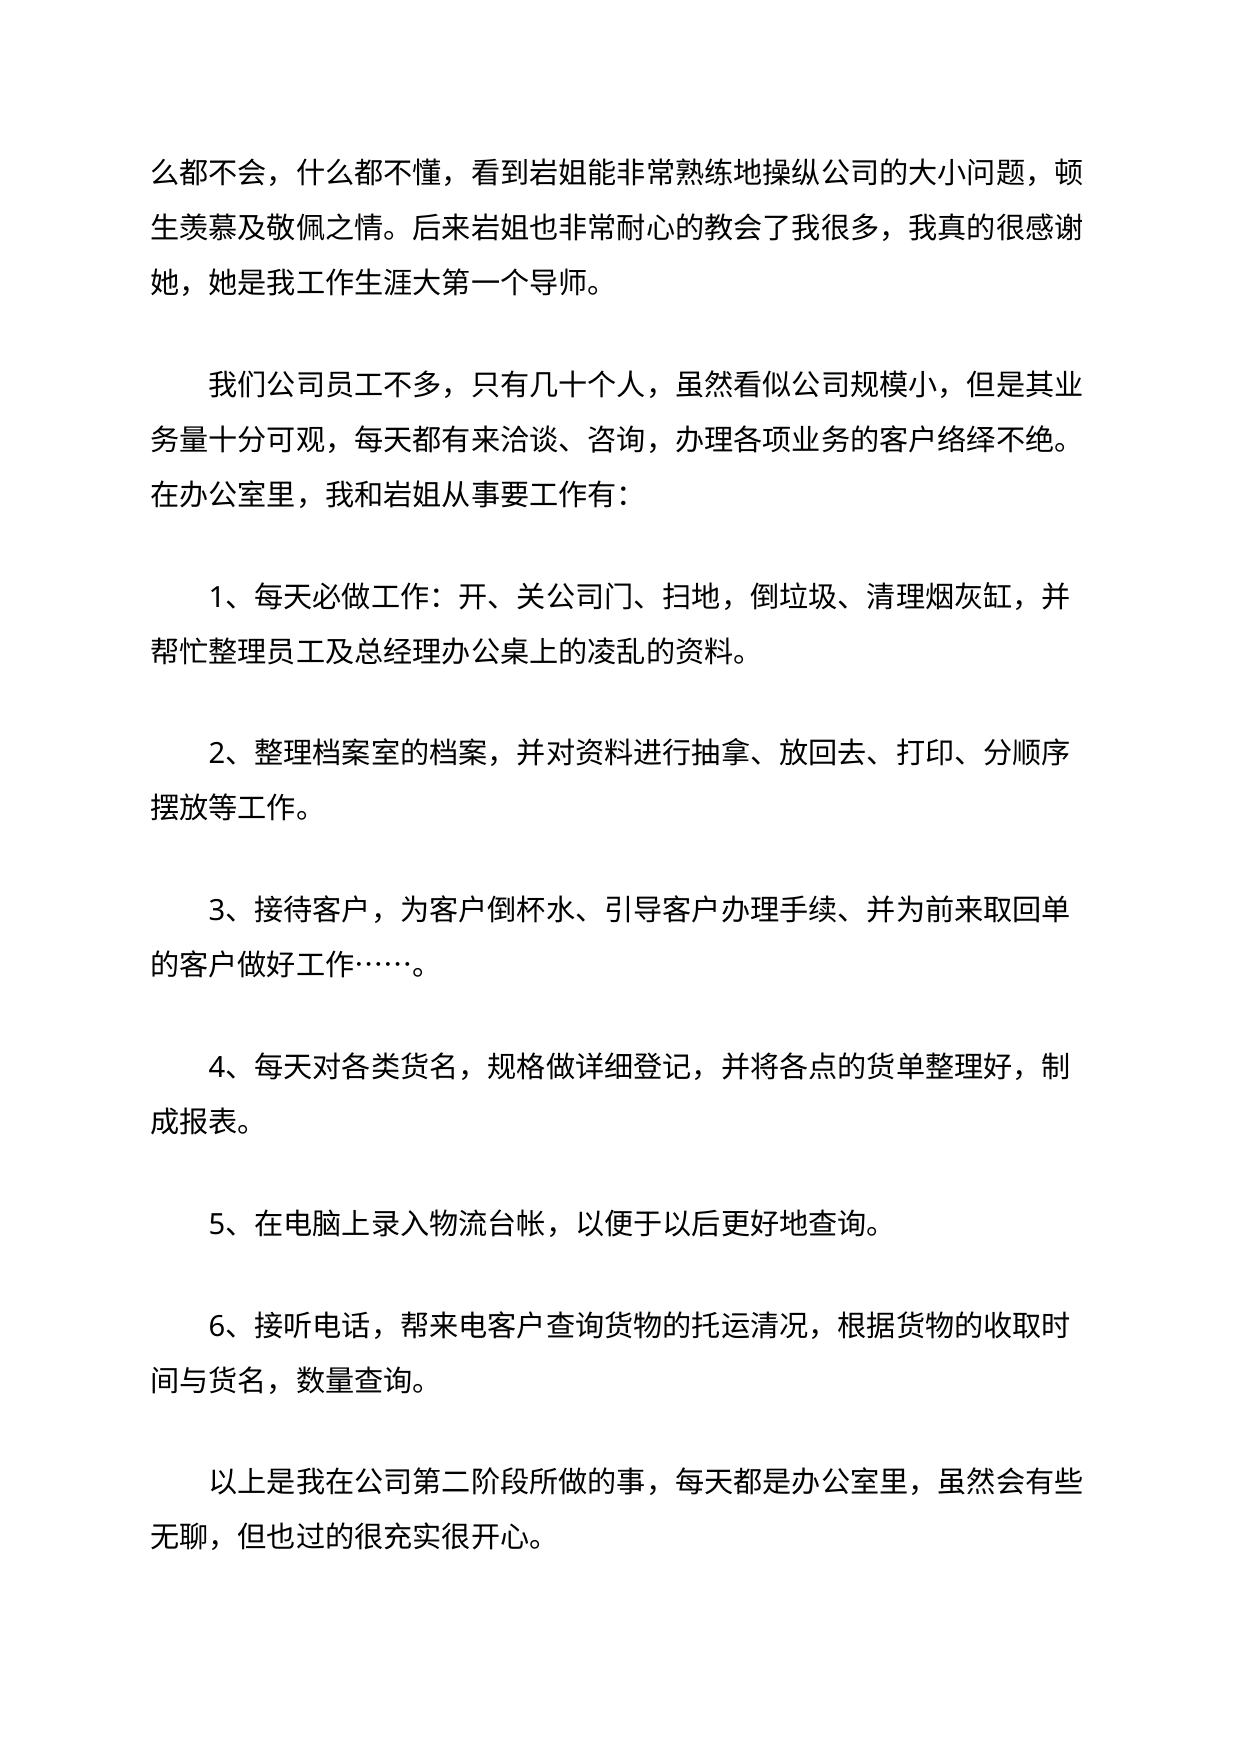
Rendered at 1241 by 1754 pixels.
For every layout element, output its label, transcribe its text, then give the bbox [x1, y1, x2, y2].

text 6、接听电话，帮来电客户查询货物的托运清况，根据货物的收取时间与货名，数量查询。 [150, 1302, 1090, 1399]
text 2、整理档案室的档案，并对资料进行抽拿、放回去、打印、分顺序摆放等工作。 [150, 730, 1090, 827]
text 3、接待客户，为客户倒杯水、引导客户办理手续、并为前来取回单的客户做好工作……。 [150, 887, 1090, 984]
text 我们公司员工不多，只有几十个人，虽然看似公司规模小，但是其业务量十分可观，每天都有来洽谈、咨询，办理各项业务的客户络绎不绝。在办公室里，我和岩姐从事要工作有： [150, 362, 1090, 514]
text 以上是我在公司第二阶段所做的事，每天都是办公室里，虽然会有些无聊，但也过的很充实很开心。 [150, 1459, 1090, 1556]
text 5、在电脑上录入物流台帐，以便于以后更好地查询。 [150, 1200, 1090, 1243]
text 1、每天必做工作：开、关公司门、扫地，倒垃圾、清理烟灰缸，并帮忙整理员工及总经理办公桌上的凌乱的资料。 [150, 573, 1090, 670]
text 4、每天对各类货名，规格做详细登记，并将各点的货单整理好，制成报表。 [150, 1043, 1090, 1141]
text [150, 150, 1090, 302]
